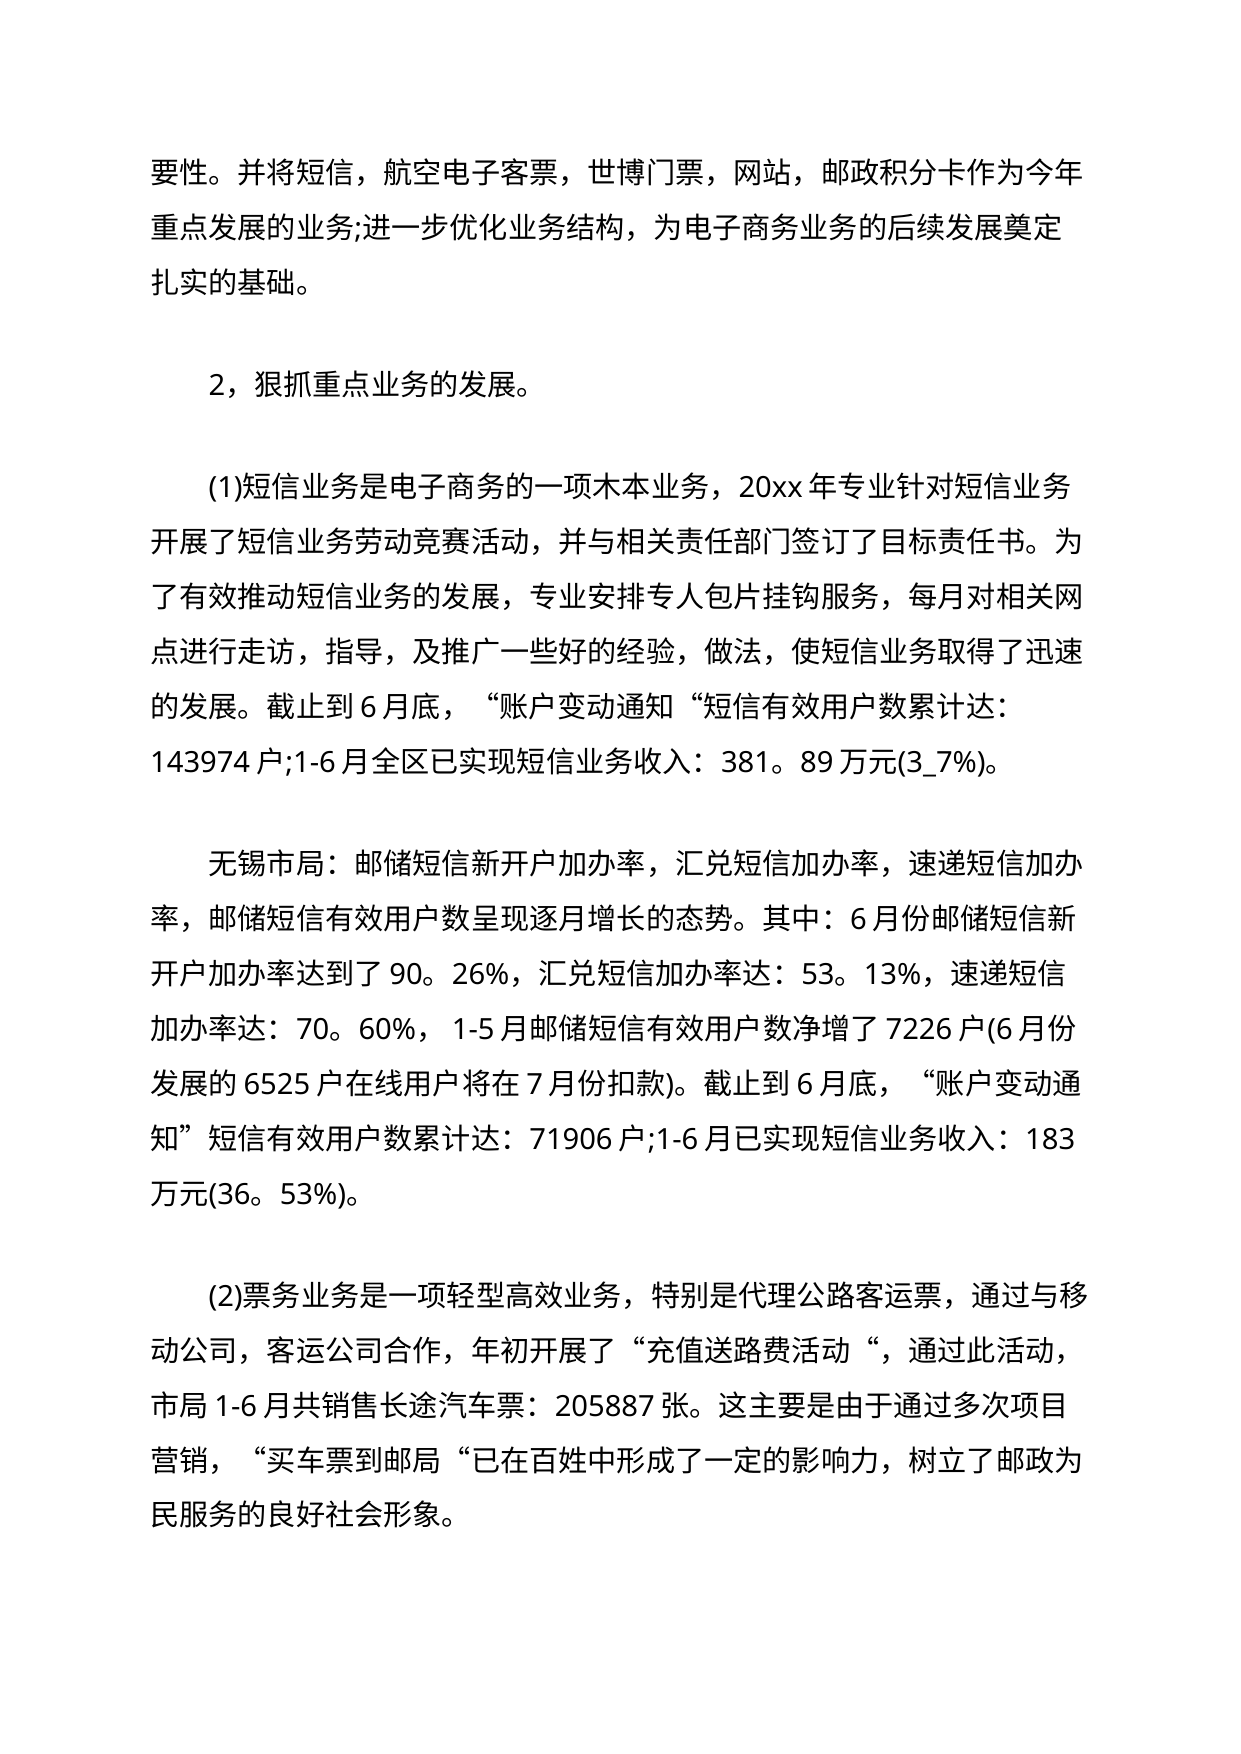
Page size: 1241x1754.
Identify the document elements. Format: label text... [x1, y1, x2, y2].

text 无锡市局：邮储短信新开户加办率，汇兑短信加办率，速递短信加办率，邮储短信有效用户数呈现逐月增长的态势。其中：6月份邮储短信新开户加办率达到了90。26%，汇兑短信加办率达：53。13%，速递短信加办率达：70。60%， 1-5月邮储短信有效用户数净增了7226户(6月份发展的6525户在线用户将在7月份扣款)。截止到6月底，“账户变动通知”短信有效用户数累计达：71906户;1-6月已实现短信业务收入：183万元(36。53%)。 [150, 840, 1090, 1213]
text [150, 150, 1090, 302]
text (1)短信业务是电子商务的一项木本业务，20xx年专业针对短信业务开展了短信业务劳动竞赛活动，并与相关责任部门签订了目标责任书。为了有效推动短信业务的发展，专业安排专人包片挂钩服务，每月对相关网点进行走访，指导，及推广一些好的经验，做法，使短信业务取得了迅速的发展。截止到6月底，“账户变动通知“短信有效用户数累计达：143974户;1-6月全区已实现短信业务收入：381。89万元(3_7%)。 [150, 464, 1090, 781]
text 2，狠抓重点业务的发展。 [150, 362, 1090, 404]
text (2)票务业务是一项轻型高效业务，特别是代理公路客运票，通过与移动公司，客运公司合作，年初开展了“充值送路费活动“，通过此活动，市局1-6月共销售长途汽车票：205887张。这主要是由于通过多次项目营销，“买车票到邮局“已在百姓中形成了一定的影响力，树立了邮政为民服务的良好社会形象。 [150, 1272, 1090, 1534]
